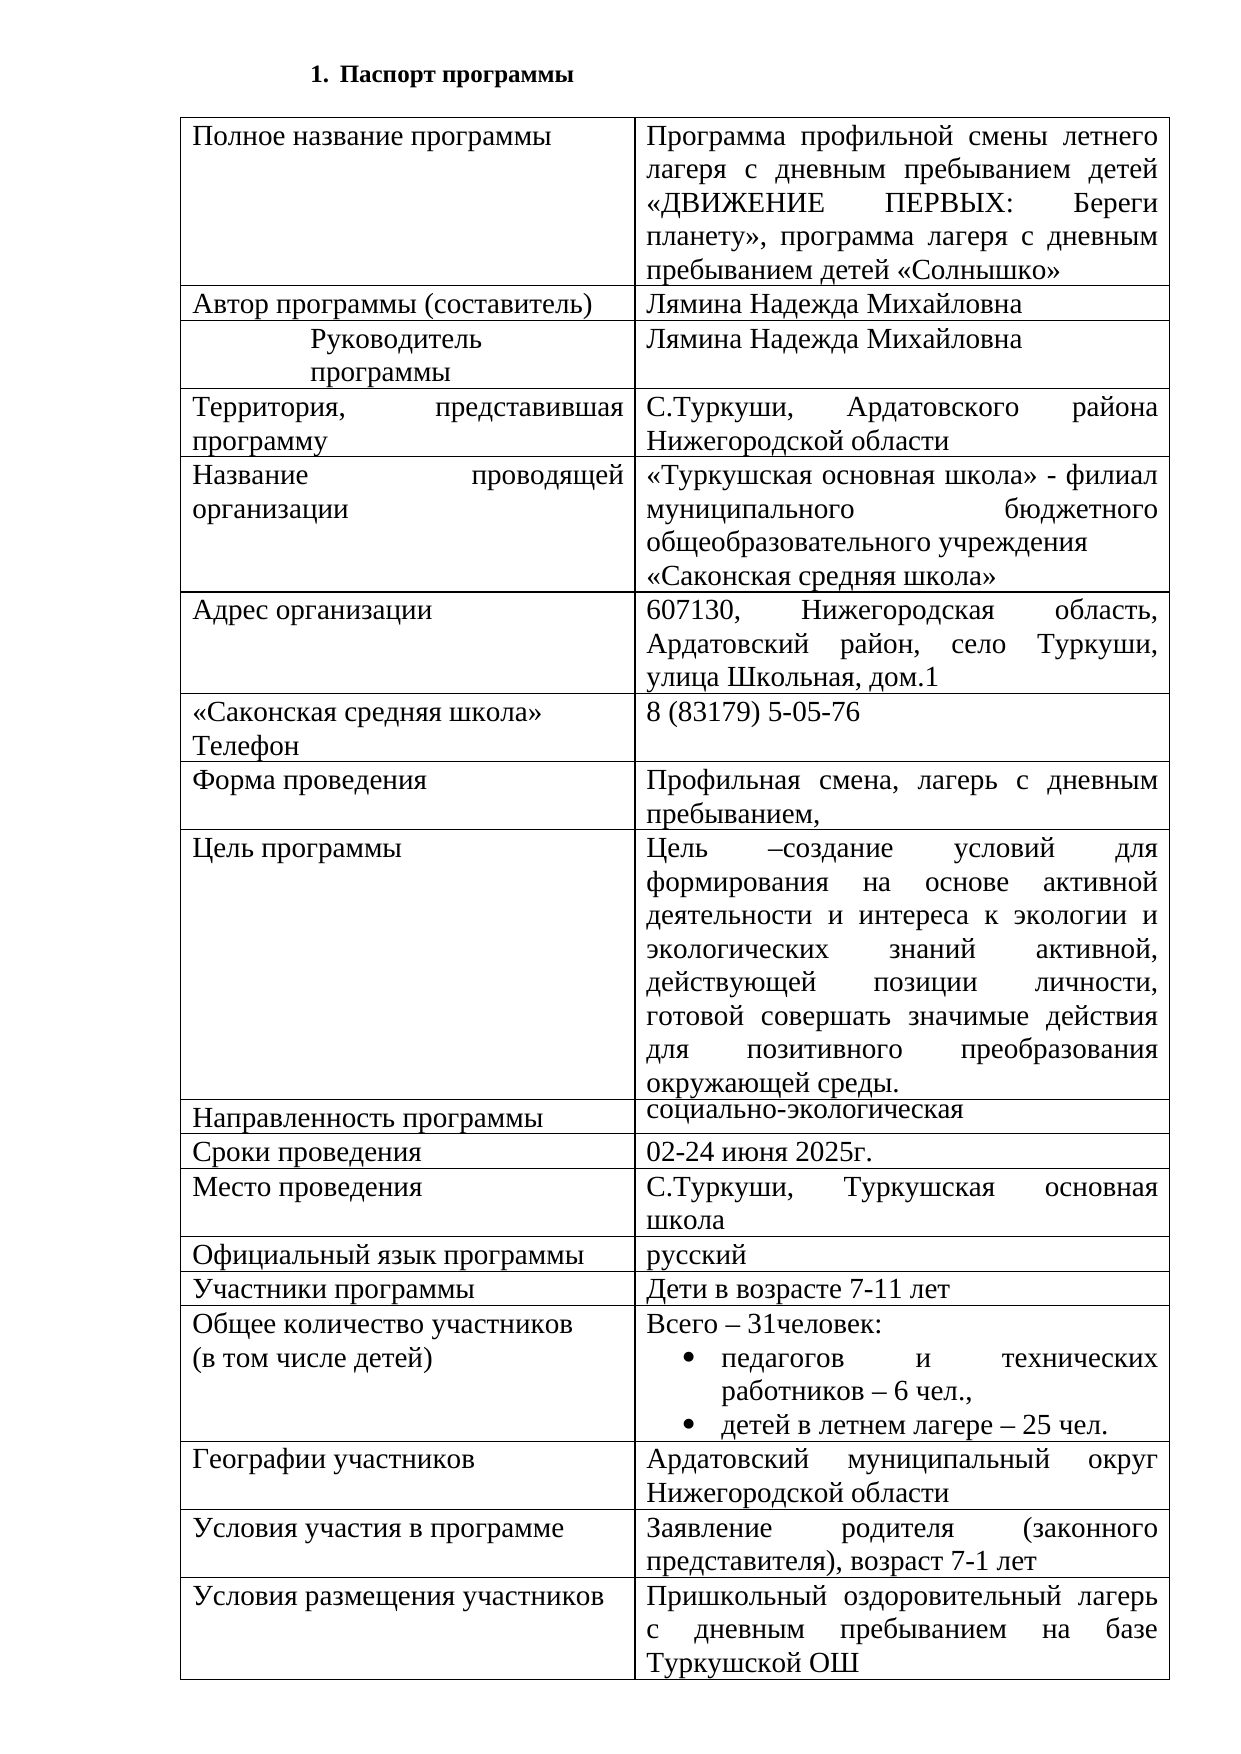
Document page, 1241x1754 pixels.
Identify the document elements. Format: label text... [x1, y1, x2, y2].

table_cell Пришкольный оздоровительный лагерь с дневным пребыванием на базе Туркушской ОШ [636, 1578, 1169, 1678]
table_cell Адрес организации [181, 593, 634, 693]
list Паспорт программы [310, 59, 1122, 88]
table_cell Ардатовский муниципальный округ Нижегородской области [636, 1442, 1169, 1509]
table_cell «Туркушская основная школа» - филиал муниципального бюджетного общеобразовательного учреждения «Саконская средняя школа» [636, 457, 1169, 591]
table_cell Общее количество участников (в том числе детей) [181, 1306, 634, 1441]
table_cell Руководитель программы [181, 321, 634, 388]
table_cell Всего – 31человек: педагогов и технических работников – 6 чел., детей в летнем лагере – 25 чел. [636, 1306, 1169, 1441]
table_header Полное название программы [181, 118, 634, 285]
table_cell Место проведения [181, 1169, 634, 1236]
table_cell С.Туркуши, Туркушская основная школа [636, 1169, 1169, 1236]
table_cell 8 (83179) 5-05-76 [636, 694, 1169, 761]
table_cell С.Туркуши, Ардатовского района Нижегородской области [636, 389, 1169, 456]
table_cell Автор программы (составитель) [181, 286, 634, 320]
table_cell Дети в возрасте 7-11 лет [636, 1272, 1169, 1305]
table_cell Лямина Надежда Михайловна [636, 321, 1169, 388]
table_cell Заявление родителя (законного представителя), возраст 7-1 лет [636, 1510, 1169, 1577]
table_header Программа профильной смены летнего лагеря с дневным пребыванием детей «ДВИЖЕНИЕ ПЕРВЫХ: Береги планету», программа лагеря с дневным пребыванием детей «Солнышко» [636, 118, 1169, 285]
table_cell Участники программы [181, 1272, 634, 1305]
table_cell Название проводящей организации [181, 457, 634, 591]
table_cell Цель программы [181, 830, 634, 1099]
table_cell Условия участия в программе [181, 1510, 634, 1577]
table_cell Условия размещения участников [181, 1578, 634, 1678]
table_cell 02-24 июня 2025г. [636, 1134, 1169, 1168]
table_cell Географии участников [181, 1442, 634, 1509]
table_cell социально-экологическая [636, 1100, 1169, 1133]
table_cell русский [636, 1237, 1169, 1271]
table_cell Сроки проведения [181, 1134, 634, 1168]
table_cell Форма проведения [181, 762, 634, 829]
table_cell Лямина Надежда Михайловна [636, 286, 1169, 320]
table_cell Официальный язык программы [181, 1237, 634, 1271]
table_cell «Саконская средняя школа» Телефон [181, 694, 634, 761]
table_cell Направленность программы [181, 1100, 634, 1133]
table_cell Цель –создание условий для формирования на основе активной деятельности и интереса к экологии и экологических знаний активной, действующей позиции личности, готовой совершать значимые действия для позитивного преобразования окружающей среды. [636, 830, 1169, 1099]
table_cell Профильная смена, лагерь с дневным пребыванием, [636, 762, 1169, 829]
table_cell Территория, представившая программу [181, 389, 634, 456]
table_cell 607130, Нижегородская область, Ардатовский район, село Туркуши, улица Школьная, дом.1 [636, 593, 1169, 693]
